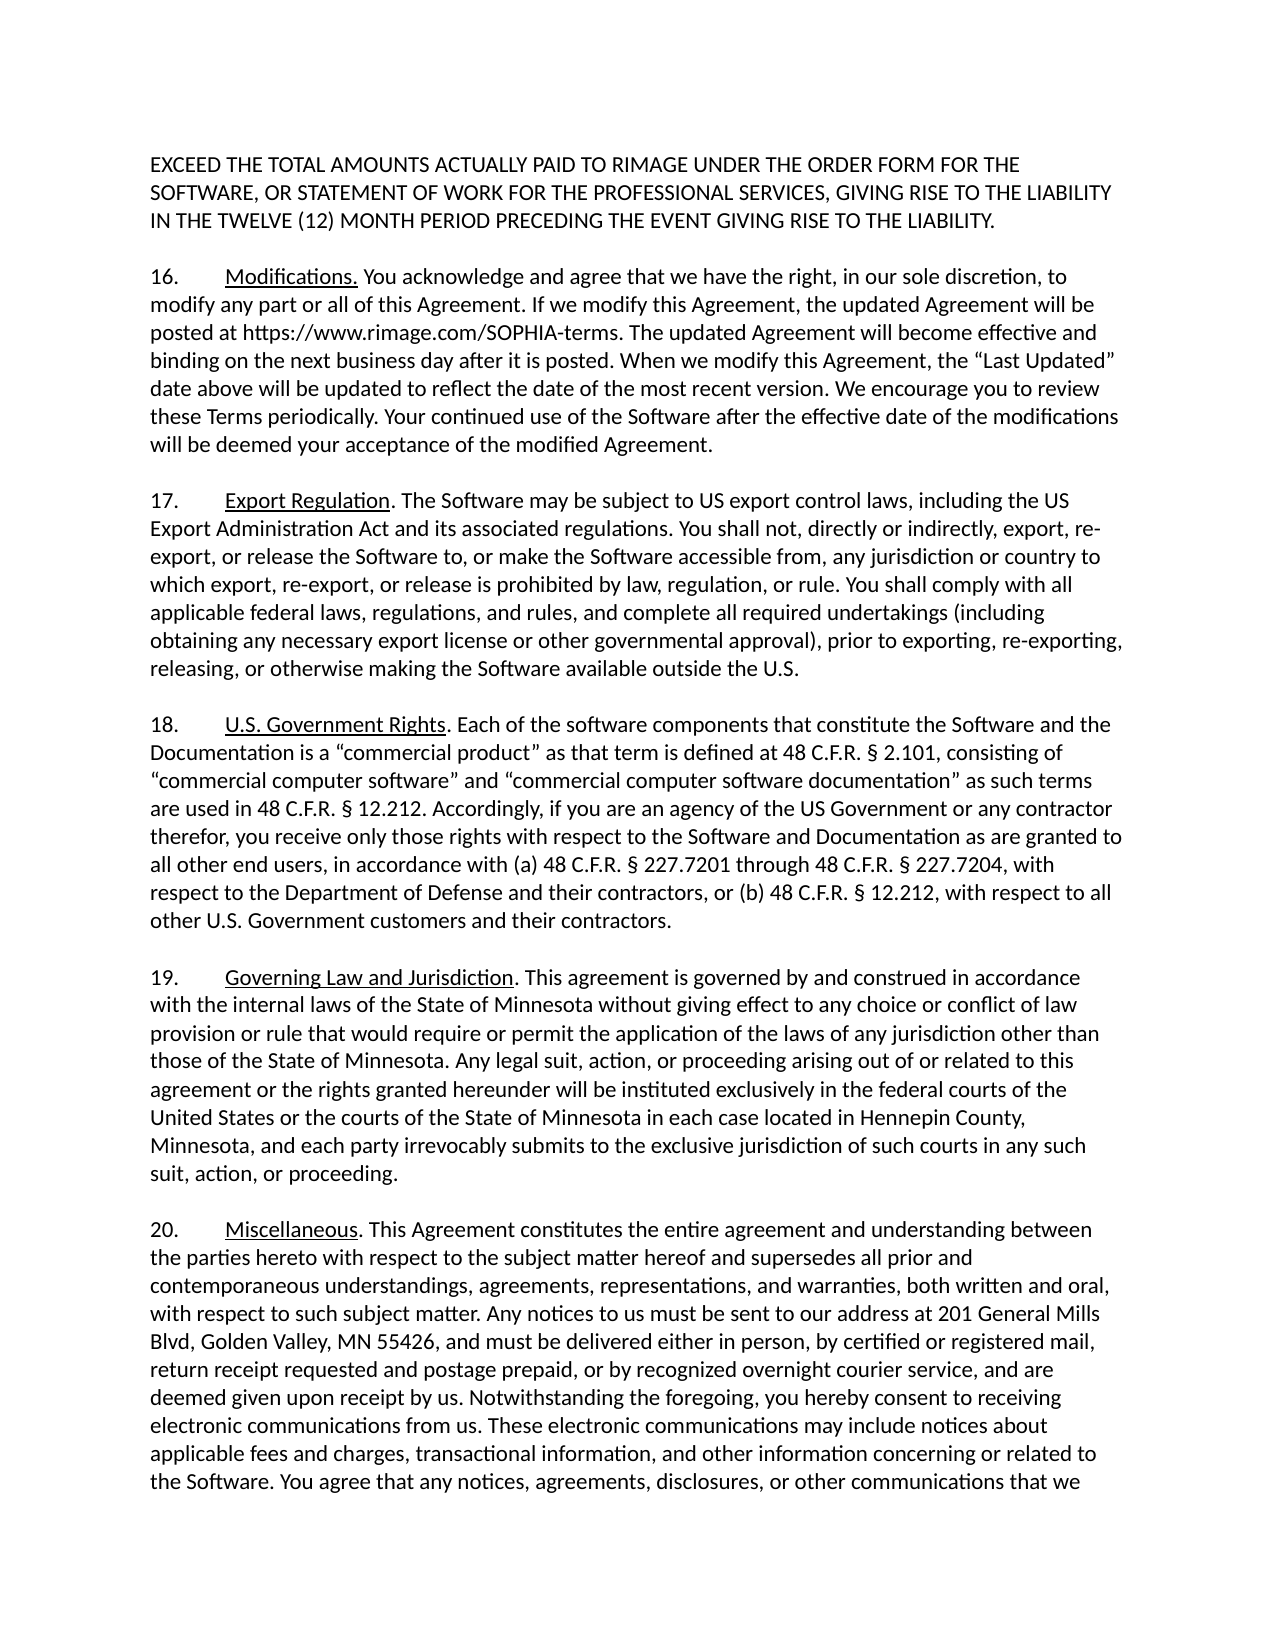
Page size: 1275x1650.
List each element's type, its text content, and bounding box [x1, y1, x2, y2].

text 18. U.S. Government Rights. Each of the software components that constitute the Software and the Documentation is a “commercial product” as that term is defined at 48 C.F.R. § 2.101, consisting of “commercial computer software” and “commercial computer software documentation” as such terms are used in 48 C.F.R. § 12.212. Accordingly, if you are an agency of the US Government or any contractor therefor, you receive only those rights with respect to the Software and Documentation as are granted to all other end users, in accordance with (a) 48 C.F.R. § 227.7201 through 48 C.F.R. § 227.7204, with respect to the Department of Defense and their contractors, or (b) 48 C.F.R. § 12.212, with respect to all other U.S. Government customers and their contractors. [150, 710, 1125, 934]
text 19. Governing Law and Jurisdiction. This agreement is governed by and construed in accordance with the internal laws of the State of Minnesota without giving effect to any choice or conflict of law provision or rule that would require or permit the application of the laws of any jurisdiction other than those of the State of Minnesota. Any legal suit, action, or proceeding arising out of or related to this agreement or the rights granted hereunder will be instituted exclusively in the federal courts of the United States or the courts of the State of Minnesota in each case located in Hennepin County, Minnesota, and each party irrevocably submits to the exclusive jurisdiction of such courts in any such suit, action, or proceeding. [150, 963, 1125, 1187]
text 16. Modifications. You acknowledge and agree that we have the right, in our sole discretion, to modify any part or all of this Agreement. If we modify this Agreement, the updated Agreement will be posted at https://www.rimage.com/SOPHIA-terms. The updated Agreement will become effective and binding on the next business day after it is posted. When we modify this Agreement, the “Last Updated” date above will be updated to reflect the date of the most recent version. We encourage you to review these Terms periodically. Your continued use of the Software after the effective date of the modifications will be deemed your acceptance of the modified Agreement. [150, 262, 1125, 458]
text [150, 150, 1125, 234]
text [150, 1215, 1125, 1495]
text 17. Export Regulation. The Software may be subject to US export control laws, including the US Export Administration Act and its associated regulations. You shall not, directly or indirectly, export, re-export, or release the Software to, or make the Software accessible from, any jurisdiction or country to which export, re-export, or release is prohibited by law, regulation, or rule. You shall comply with all applicable federal laws, regulations, and rules, and complete all required undertakings (including obtaining any necessary export license or other governmental approval), prior to exporting, re-exporting, releasing, or otherwise making the Software available outside the U.S. [150, 486, 1125, 682]
